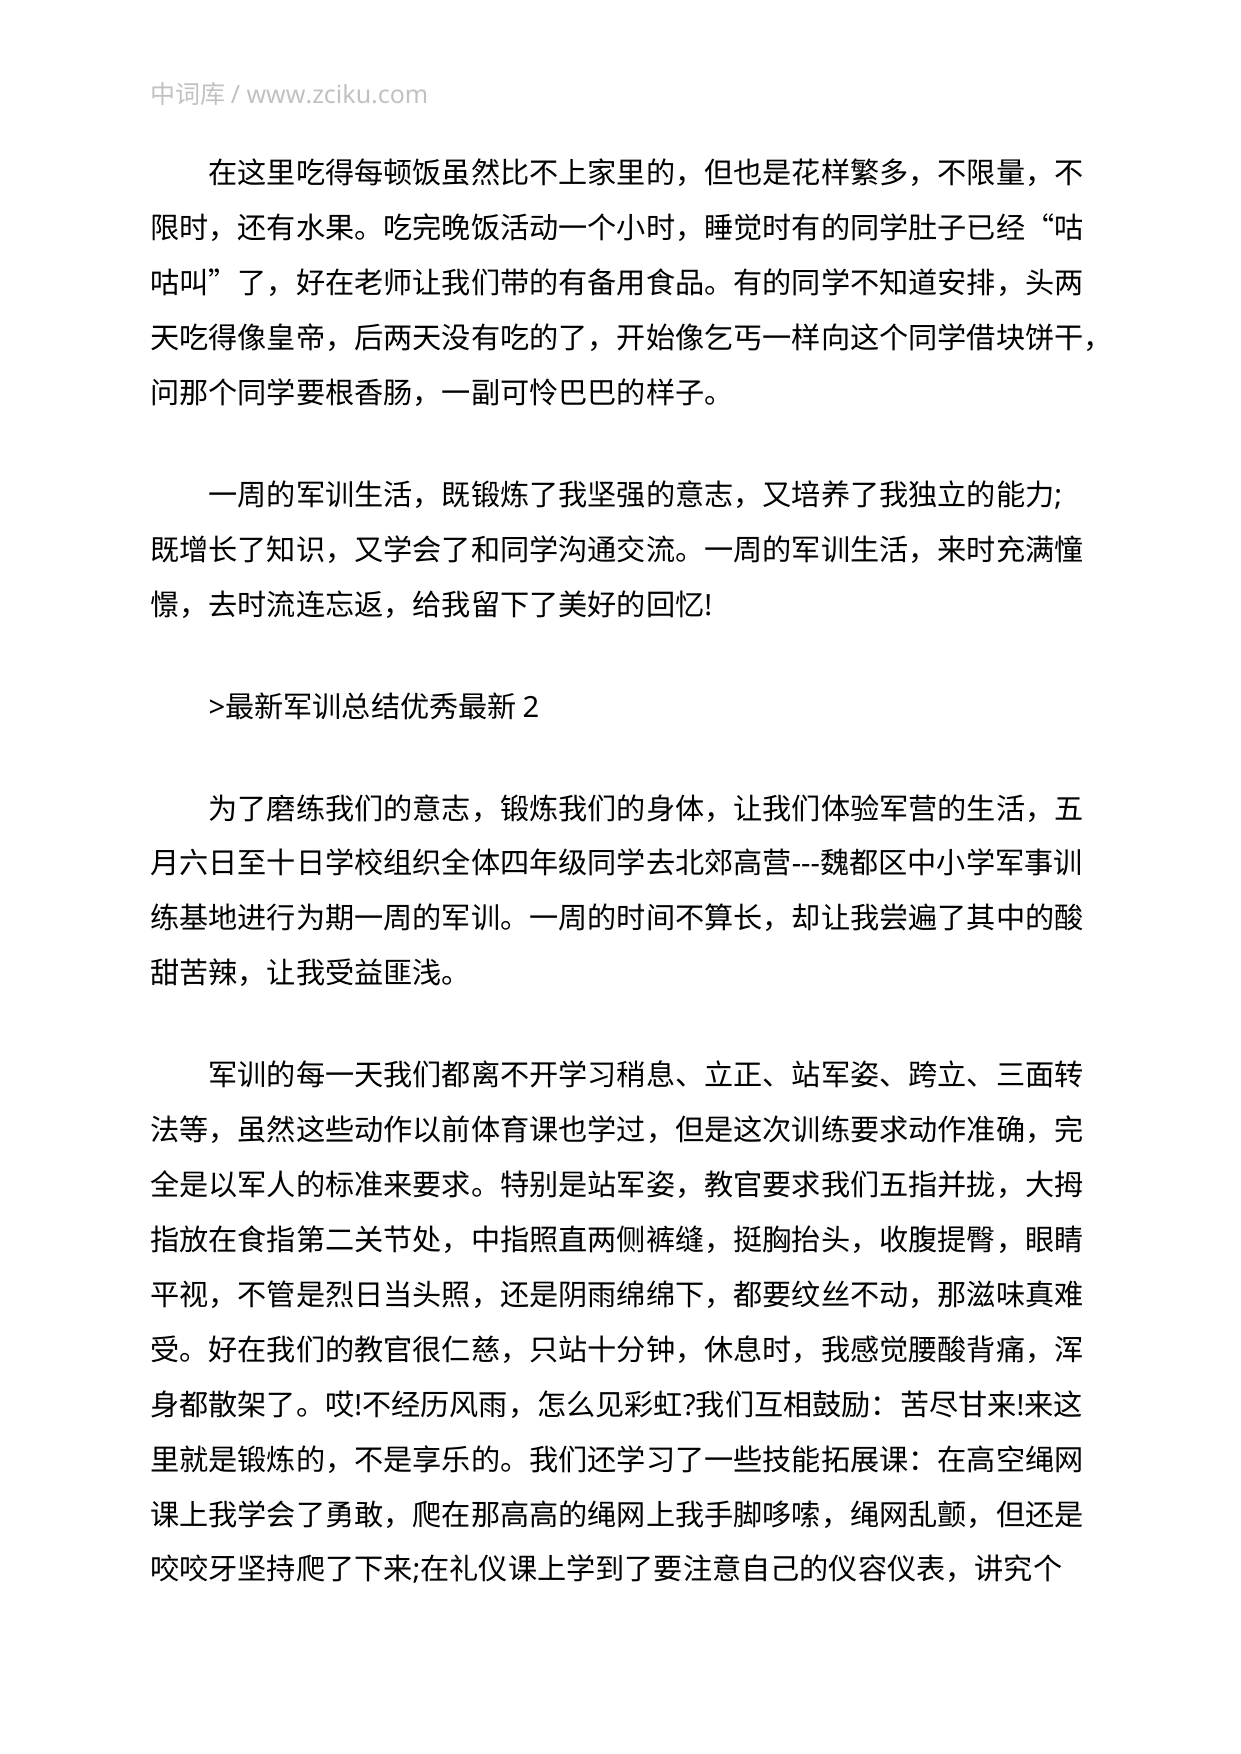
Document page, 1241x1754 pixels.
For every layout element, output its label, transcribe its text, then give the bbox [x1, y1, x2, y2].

text 为了磨练我们的意志，锻炼我们的身体，让我们体验军营的生活，五月六日至十日学校组织全体四年级同学去北郊高营---魏都区中小学军事训练基地进行为期一周的军训。一周的时间不算长，却让我尝遍了其中的酸甜苦辣，让我受益匪浅。 [150, 785, 1090, 992]
text >最新军训总结优秀最新2 [150, 683, 1090, 726]
text 一周的军训生活，既锻炼了我坚强的意志，又培养了我独立的能力;既增长了知识，又学会了和同学沟通交流。一周的军训生活，来时充满憧憬，去时流连忘返，给我留下了美好的回忆! [150, 471, 1090, 624]
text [150, 1052, 1090, 1588]
text 在这里吃得每顿饭虽然比不上家里的，但也是花样繁多，不限量，不限时，还有水果。吃完晚饭活动一个小时，睡觉时有的同学肚子已经“咕咕叫”了，好在老师让我们带的有备用食品。有的同学不知道安排，头两天吃得像皇帝，后两天没有吃的了，开始像乞丐一样向这个同学借块饼干，问那个同学要根香肠，一副可怜巴巴的样子。 [150, 150, 1090, 412]
